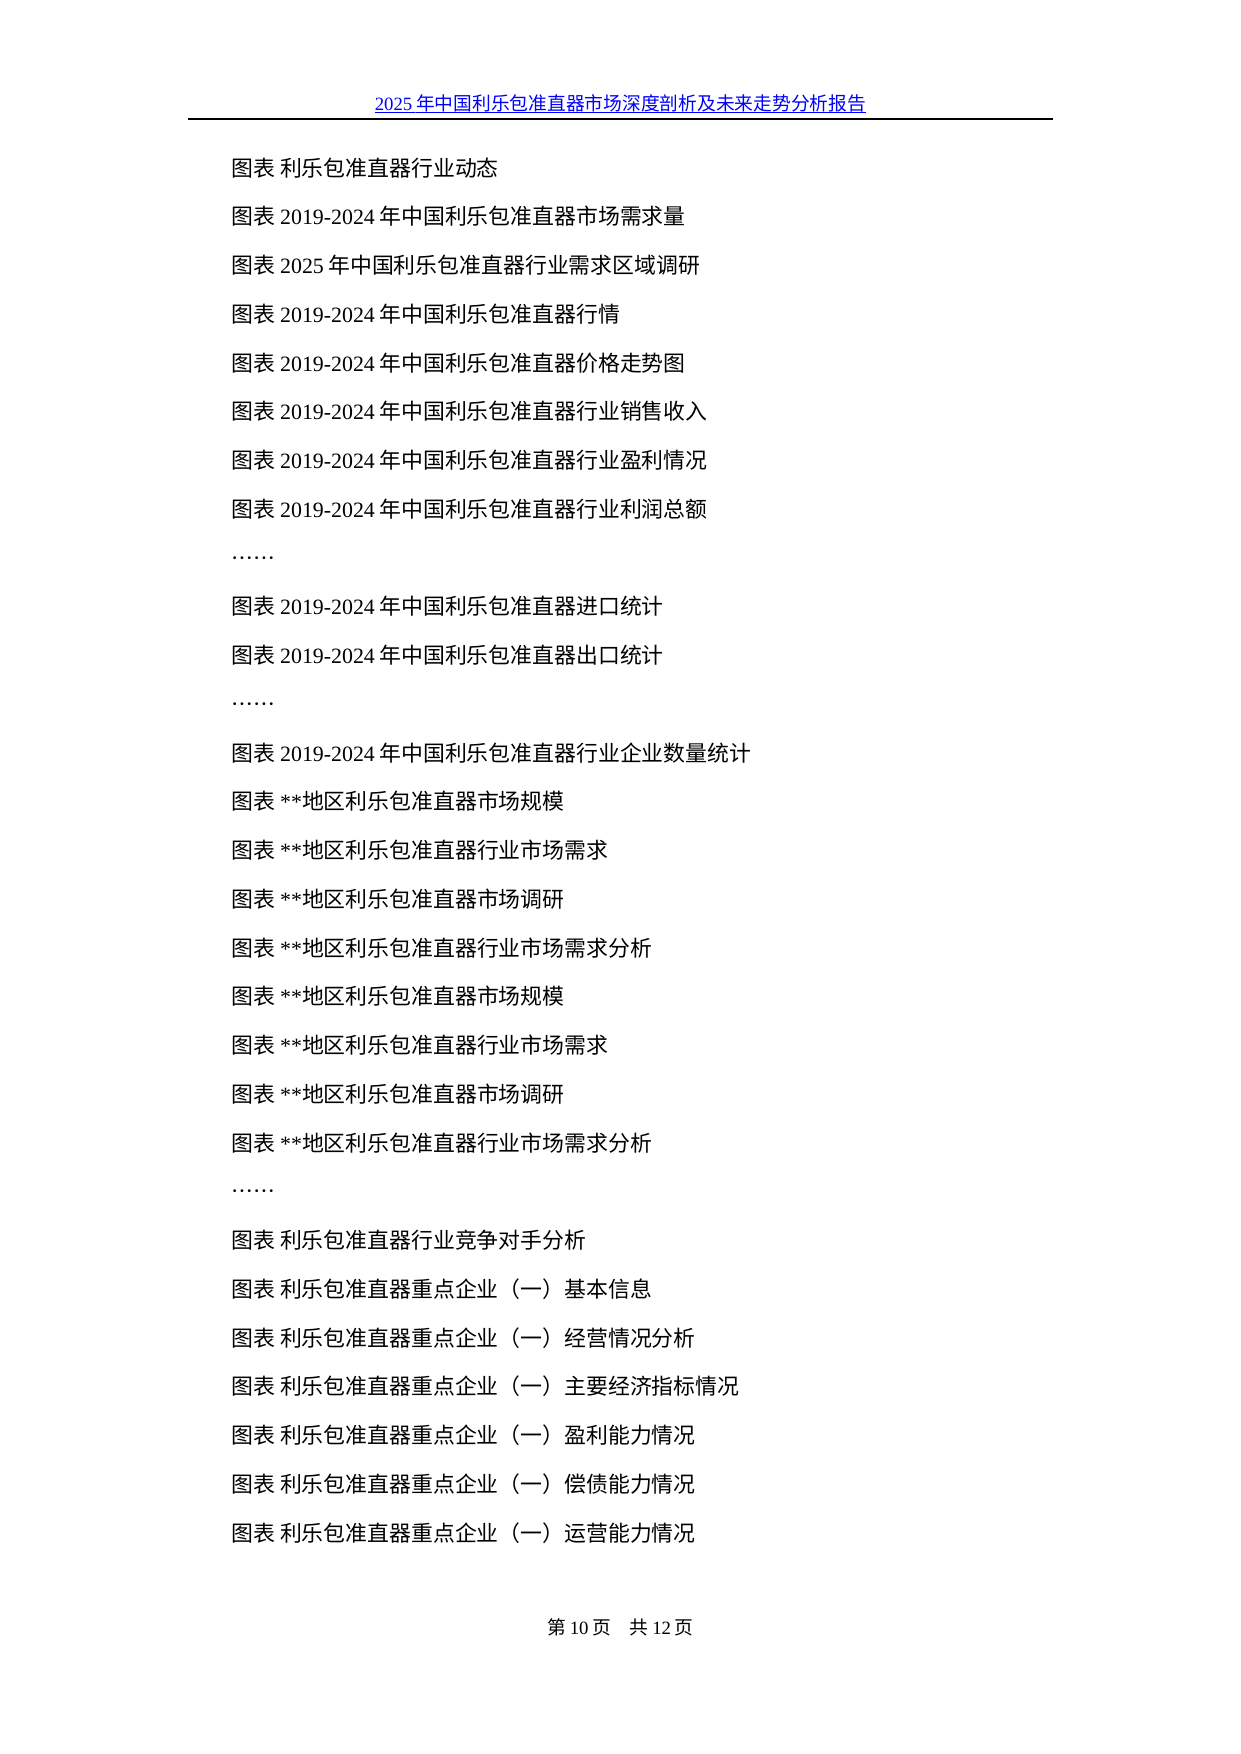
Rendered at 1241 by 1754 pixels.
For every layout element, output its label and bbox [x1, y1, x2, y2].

text [187, 150, 1053, 1548]
